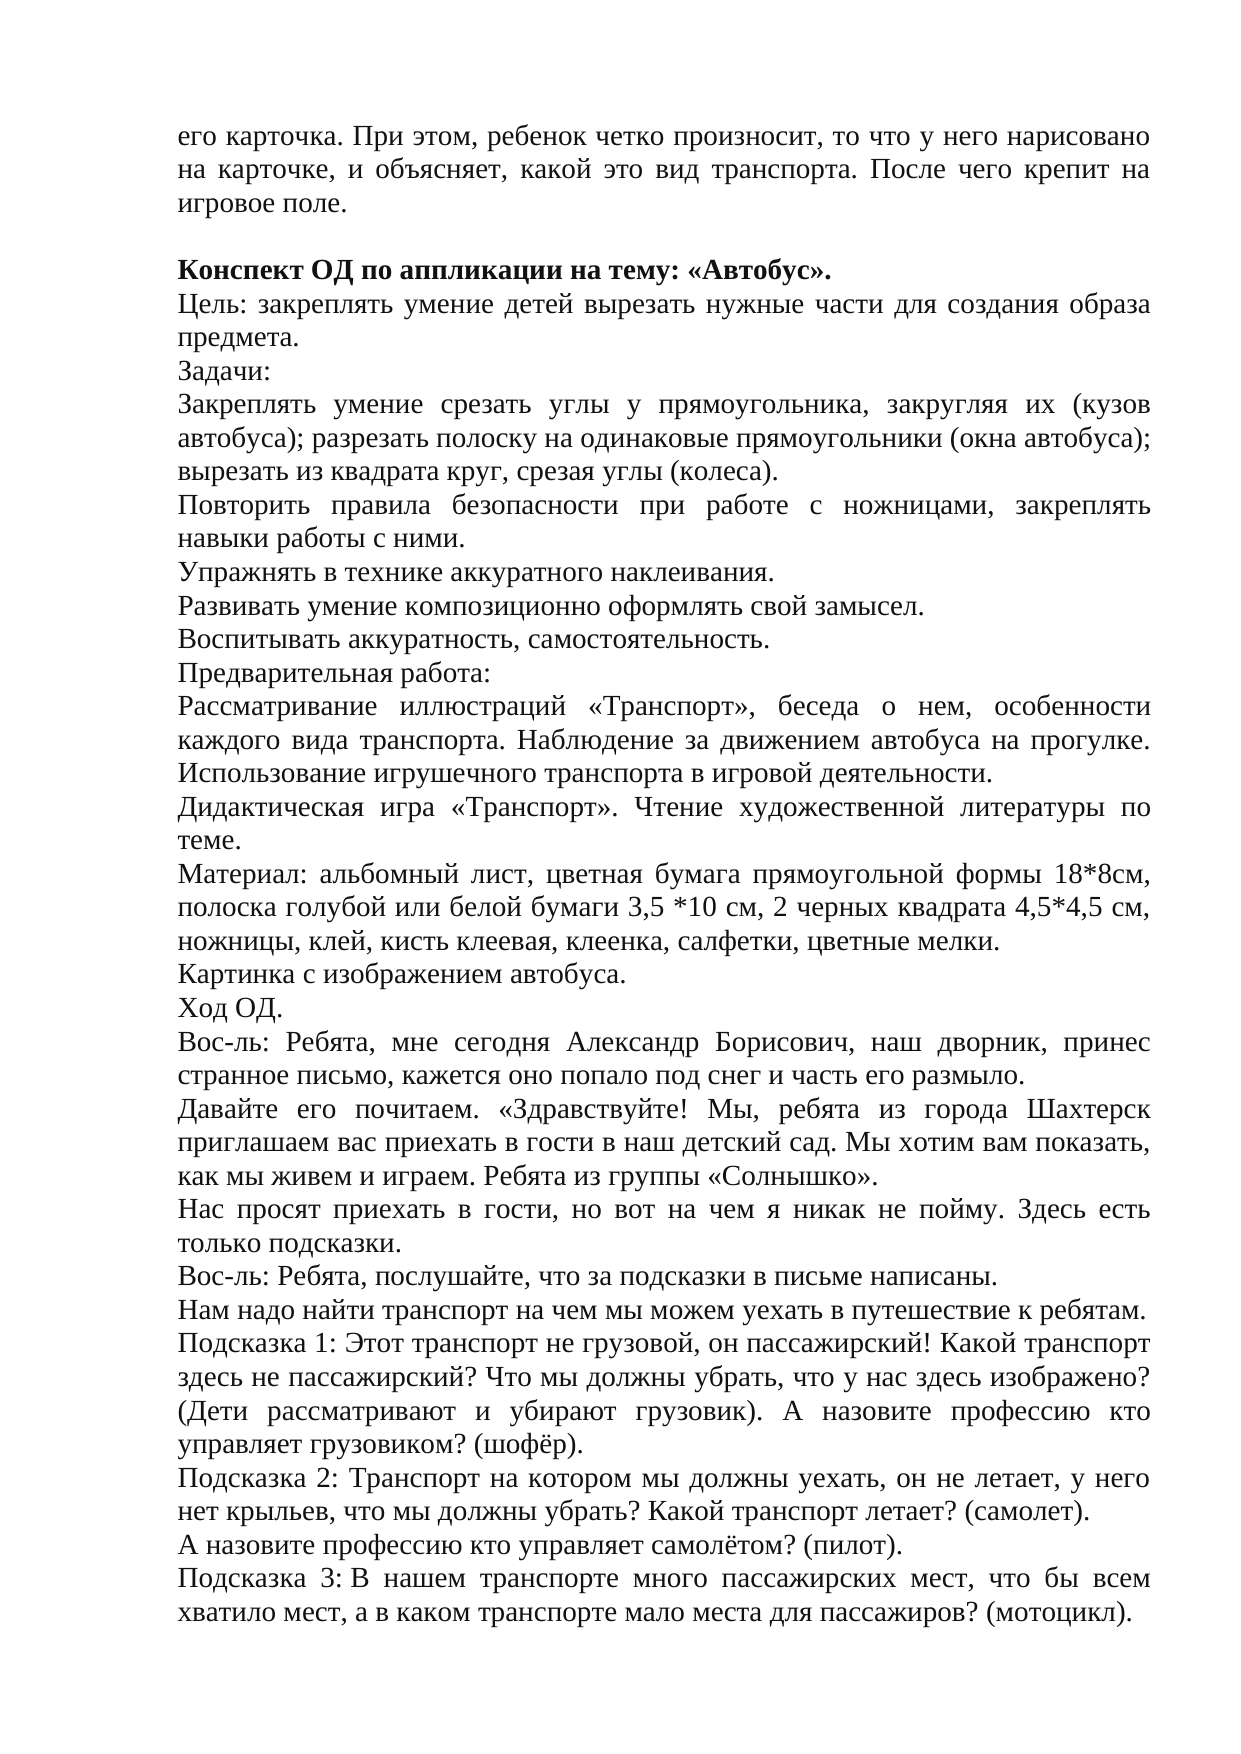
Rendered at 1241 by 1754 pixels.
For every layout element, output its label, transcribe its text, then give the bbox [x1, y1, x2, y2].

text Вос-ль: Ребята, послушайте, что за подсказки в письме написаны. [177, 1258, 1152, 1292]
text Конспект ОД по аппликации на тему: «Автобус». [177, 252, 1152, 286]
text Дидактическая игра «Транспорт». Чтение художественной литературы по теме. [177, 789, 1152, 856]
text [177, 118, 1152, 219]
text Повторить правила безопасности при работе с ножницами, закреплять навыки работы с ними. [177, 487, 1152, 554]
text Рассматривание иллюстраций «Транспорт», беседа о нем, особенности каждого вида транспорта. Наблюдение за движением автобуса на прогулке. Использование игрушечного транспорта в игровой деятельности. [177, 688, 1152, 789]
text А назовите профессию кто управляет самолётом? (пилот). [177, 1527, 1152, 1560]
text Воспитывать аккуратность, самостоятельность. [177, 621, 1152, 655]
text Материал: альбомный лист, цветная бумага прямоугольной формы 18*8см, полоска голубой или белой бумаги 3,5 *10 см, 2 черных квадрата 4,5*4,5 см, ножницы, клей, кисть клеевая, клеенка, салфетки, цветные мелки. [177, 856, 1152, 957]
text Упражнять в технике аккуратного наклеивания. [177, 554, 1152, 588]
text Подсказка 3: В нашем транспорте много пассажирских мест, что бы всем хватило мест, а в каком транспорте мало места для пассажиров? (мотоцикл). [177, 1560, 1152, 1627]
text Ход ОД. [177, 990, 1152, 1024]
text Закреплять умение срезать углы у прямоугольника, закругляя их (кузов автобуса); разрезать полоску на одинаковые прямоугольники (окна автобуса); вырезать из квадрата круг, срезая углы (колеса). [177, 386, 1152, 487]
text Развивать умение композиционно оформлять свой замысел. [177, 588, 1152, 621]
text Подсказка 1: Этот транспорт не грузовой, он пассажирский! Какой транспорт здесь не пассажирский? Что мы должны убрать, что у нас здесь изображено? (Дети рассматривают и убирают грузовик). А назовите профессию кто управляет грузовиком? (шофёр). [177, 1326, 1152, 1460]
text Цель: закреплять умение детей вырезать нужные части для создания образа предмета. [177, 286, 1152, 353]
text Нам надо найти транспорт на чем мы можем уехать в путешествие к ребятам. [177, 1292, 1152, 1326]
text Предварительная работа: [177, 655, 1152, 688]
text Задачи: [177, 353, 1152, 386]
text Нас просят приехать в гости, но вот на чем я никак не пойму. Здесь есть только подсказки. [177, 1191, 1152, 1258]
text Давайте его почитаем. «Здравствуйте! Мы, ребята из города Шахтерск приглашаем вас приехать в гости в наш детский сад. Мы хотим вам показать, как мы живем и играем. Ребята из группы «Солнышко». [177, 1091, 1152, 1191]
text Картинка с изображением автобуса. [177, 957, 1152, 990]
text Вос-ль: Ребята, мне сегодня Александр Борисович, наш дворник, принес странное письмо, кажется оно попало под снег и часть его размыло. [177, 1024, 1152, 1091]
text Подсказка 2: Транспорт на котором мы должны уехать, он не летает, у него нет крыльев, что мы должны убрать? Какой транспорт летает? (самолет). [177, 1460, 1152, 1527]
